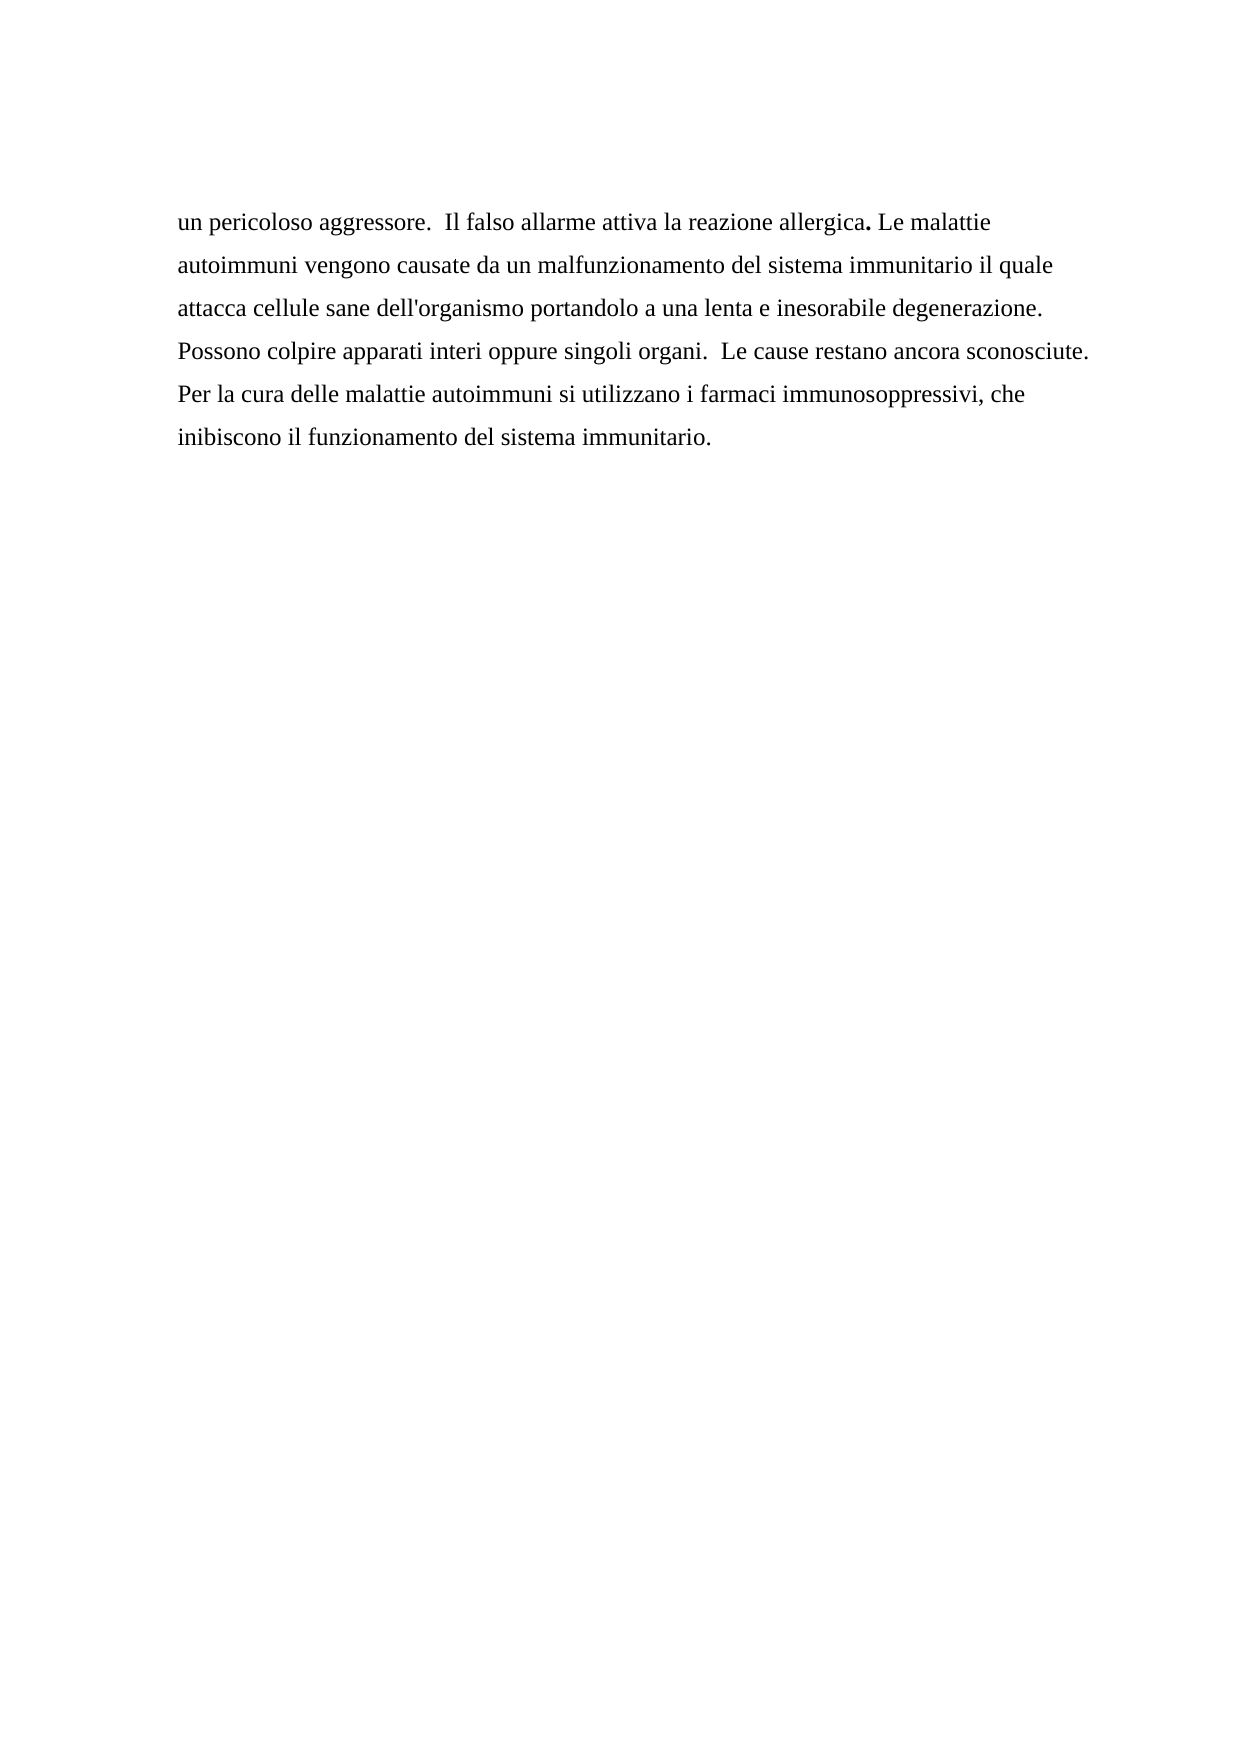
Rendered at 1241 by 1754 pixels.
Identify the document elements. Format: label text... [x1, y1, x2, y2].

text Possono colpire apparati interi oppure singoli organi. Le cause restano ancora sconosciute. Per la cura delle malattie autoimmuni si utilizzano i farmaci immunosoppressivi, che inibiscono il funzionamento del sistema immunitario. [177, 336, 1092, 451]
